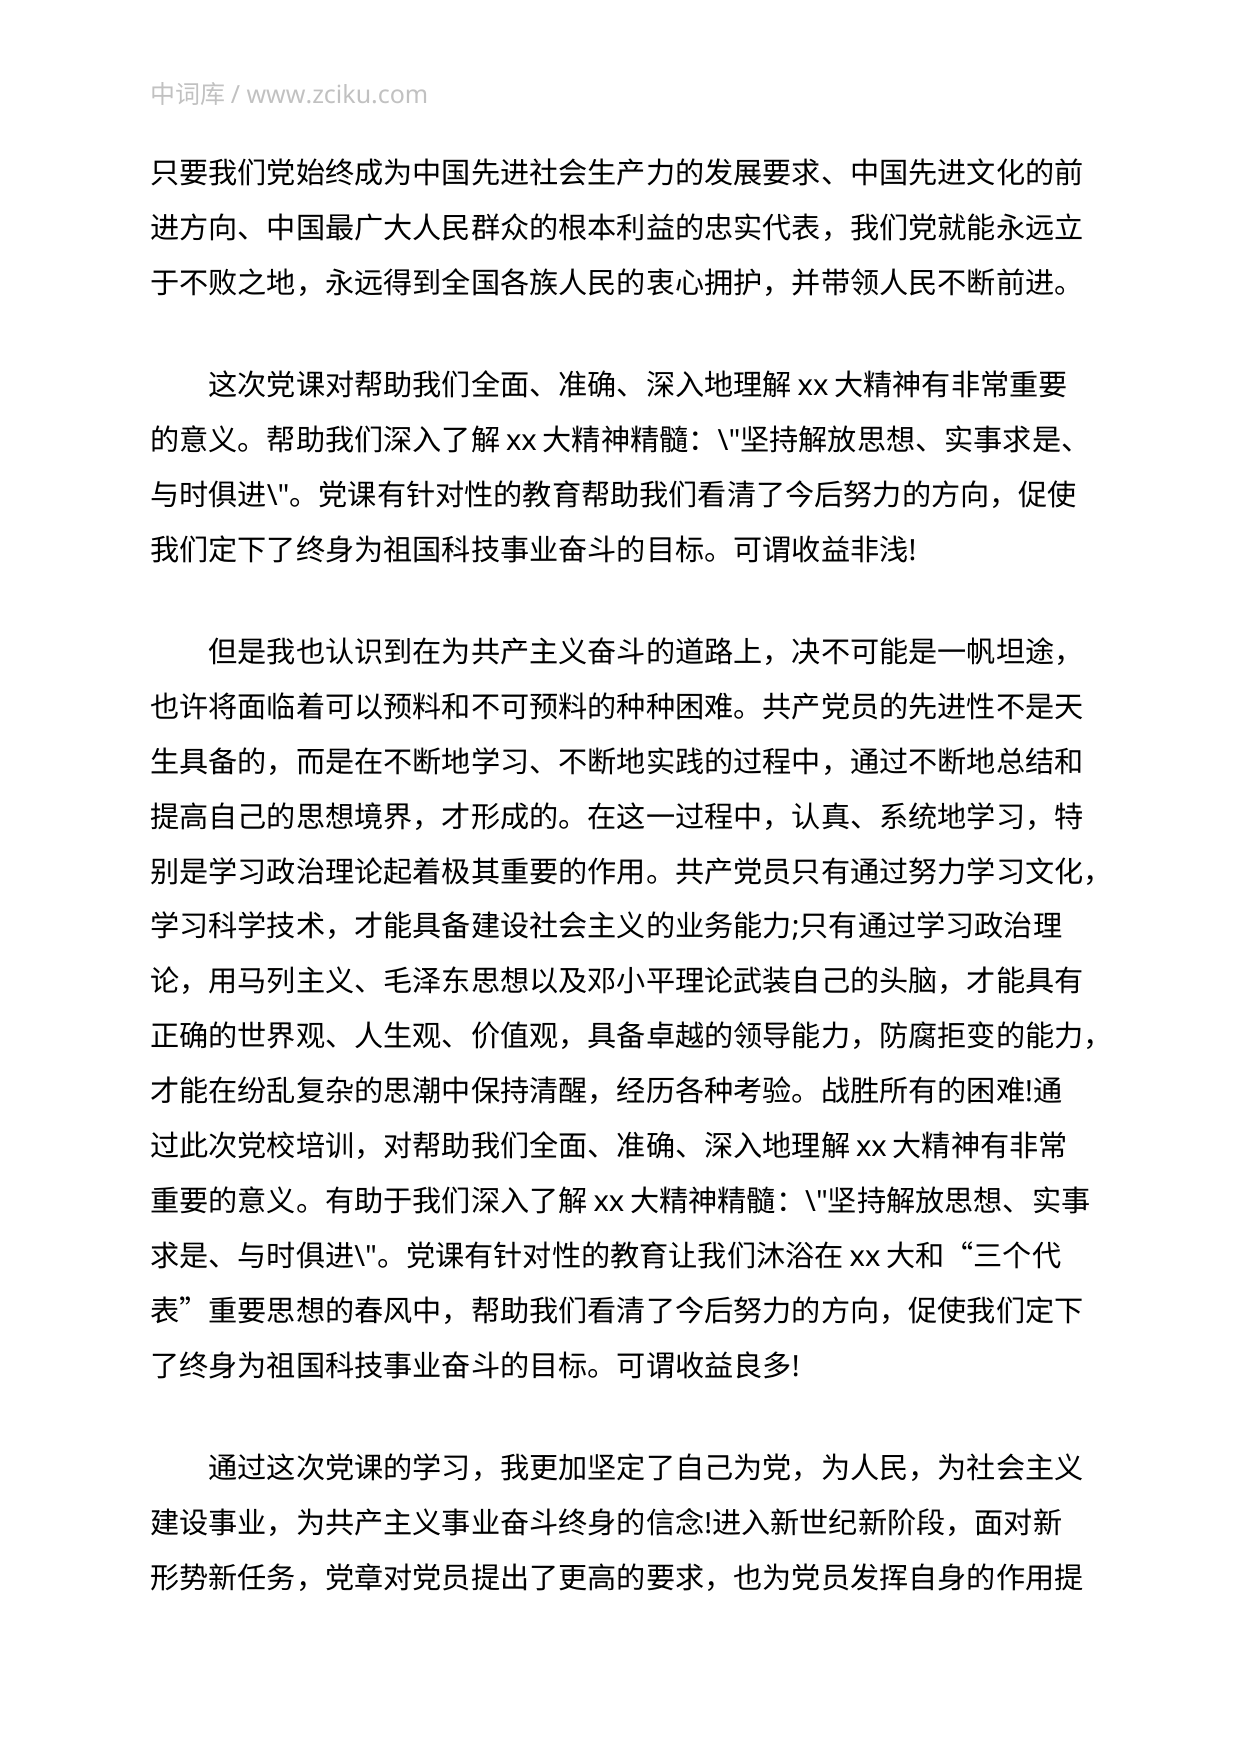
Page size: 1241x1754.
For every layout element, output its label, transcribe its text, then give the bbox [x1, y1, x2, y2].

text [150, 1445, 1090, 1597]
text 这次党课对帮助我们全面、准确、深入地理解xx大精神有非常重要的意义。帮助我们深入了解xx大精神精髓：\"坚持解放思想、实事求是、与时俱进\"。党课有针对性的教育帮助我们看清了今后努力的方向，促使我们定下了终身为祖国科技事业奋斗的目标。可谓收益非浅! [150, 362, 1090, 569]
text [150, 150, 1090, 302]
text 但是我也认识到在为共产主义奋斗的道路上，决不可能是一帆坦途，也许将面临着可以预料和不可预料的种种困难。共产党员的先进性不是天生具备的，而是在不断地学习、不断地实践的过程中，通过不断地总结和提高自己的思想境界，才形成的。在这一过程中，认真、系统地学习，特别是学习政治理论起着极其重要的作用。共产党员只有通过努力学习文化，学习科学技术，才能具备建设社会主义的业务能力;只有通过学习政治理论，用马列主义、毛泽东思想以及邓小平理论武装自己的头脑，才能具有正确的世界观、人生观、价值观，具备卓越的领导能力，防腐拒变的能力，才能在纷乱复杂的思潮中保持清醒，经历各种考验。战胜所有的困难!通过此次党校培训，对帮助我们全面、准确、深入地理解xx大精神有非常重要的意义。有助于我们深入了解xx大精神精髓：\"坚持解放思想、实事求是、与时俱进\"。党课有针对性的教育让我们沐浴在xx大和“三个代表”重要思想的春风中，帮助我们看清了今后努力的方向，促使我们定下了终身为祖国科技事业奋斗的目标。可谓收益良多! [150, 628, 1090, 1385]
